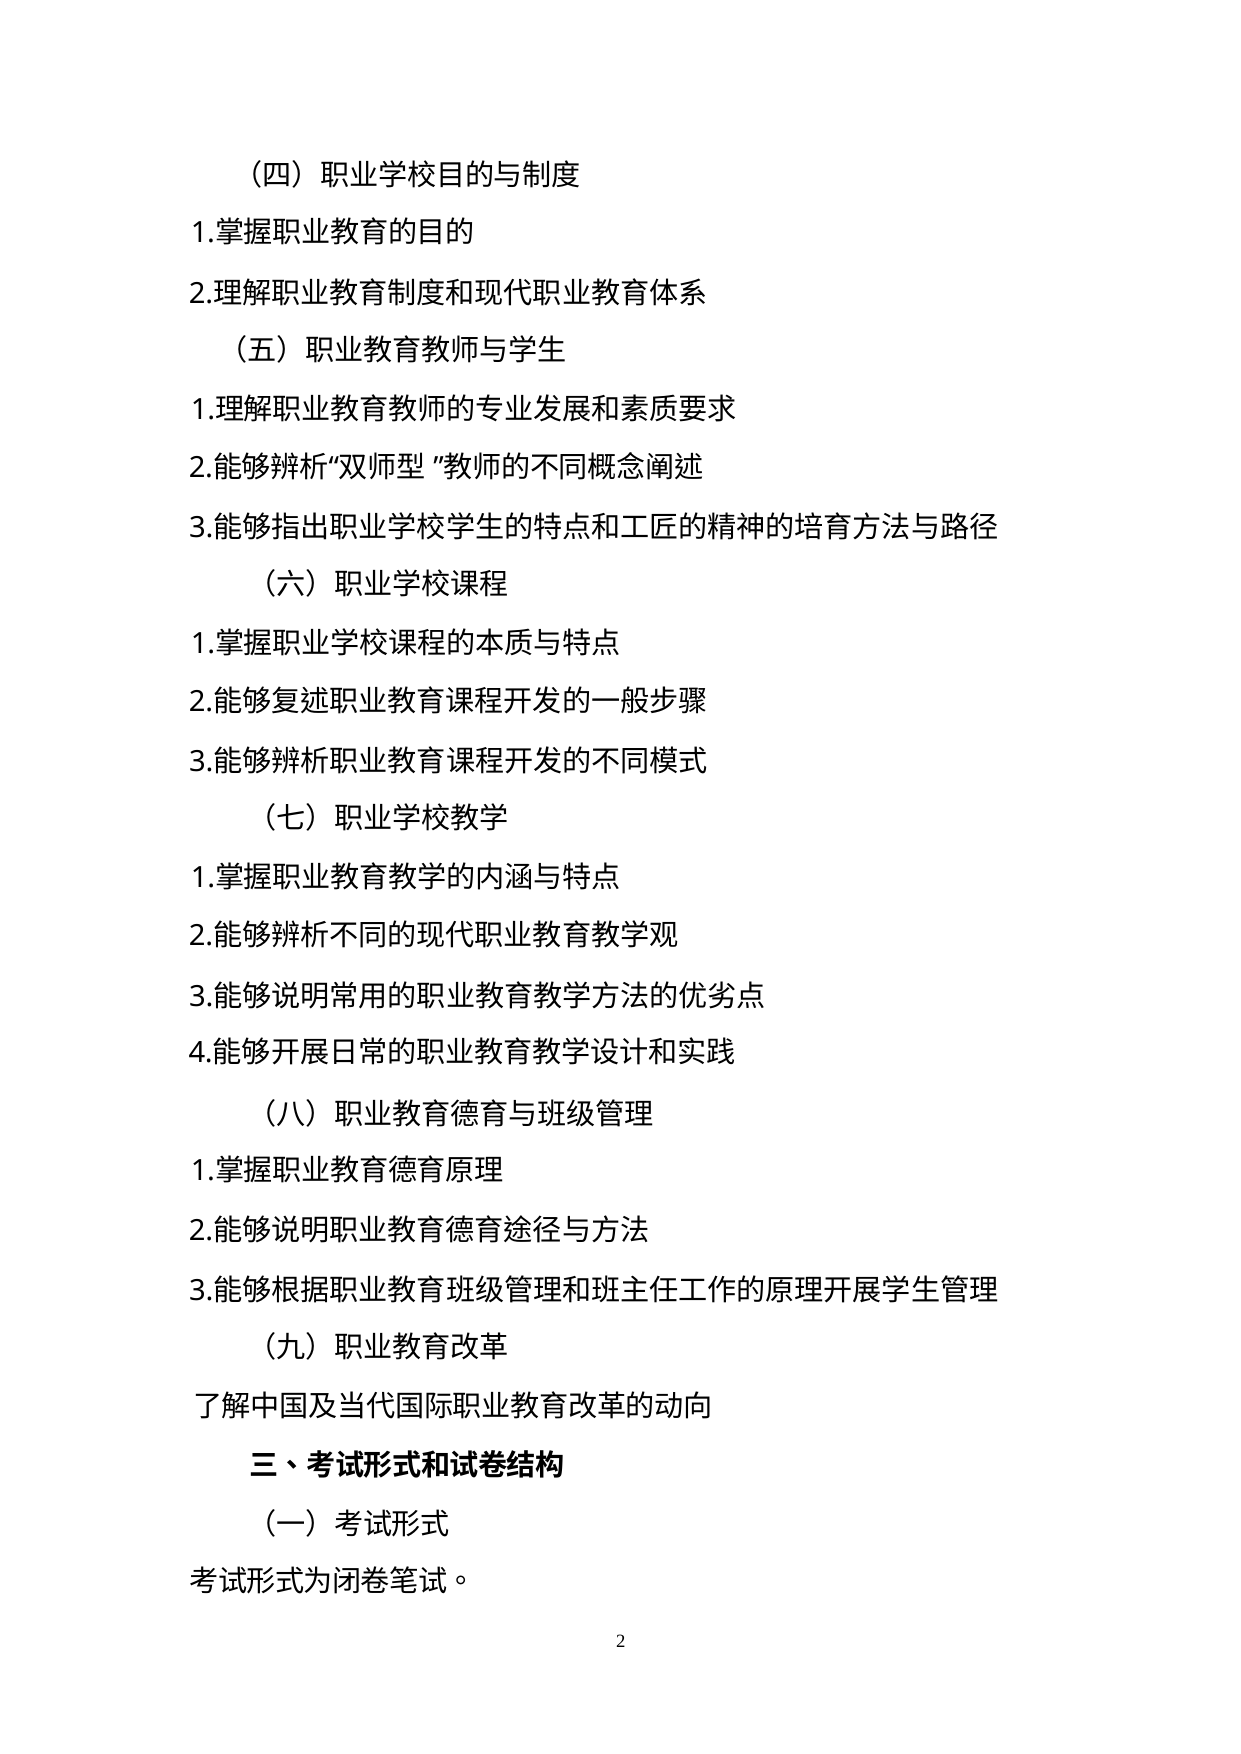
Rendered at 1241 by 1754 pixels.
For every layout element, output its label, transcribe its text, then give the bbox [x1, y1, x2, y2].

text 3.能够根据职业教育班级管理和班主任工作的原理开展学生管理 （九）职业教育改革 [189, 1269, 1004, 1366]
text 2.能够说明职业教育德育途径与方法 [189, 1211, 1054, 1248]
text 2.理解职业教育制度和现代职业教育体系 （五）职业教育教师与学生 [189, 272, 713, 369]
text 3.能够指出职业学校学生的特点和工匠的精神的培育方法与路径 （六）职业学校课程 [189, 506, 1004, 603]
text 3.能够辨析职业教育课程开发的不同模式 （七）职业学校教学 [189, 741, 713, 837]
text 三、考试形式和试卷结构 [249, 1446, 1054, 1482]
text 1.理解职业教育教师的专业发展和素质要求 [191, 390, 1054, 427]
text （八）职业教育德育与班级管理 1.掌握职业教育德育原理 [191, 1093, 654, 1189]
text 了解中国及当代国际职业教育改革的动向 [193, 1388, 1054, 1424]
text 1.掌握职业学校课程的本质与特点 [191, 624, 1054, 661]
text 2.能够复述职业教育课程开发的一般步骤 [189, 682, 1054, 718]
text 3.能够说明常用的职业教育教学方法的优劣点 4.能够开展日常的职业教育教学设计和实践 [188, 975, 771, 1071]
text 2.能够辨析不同的现代职业教育教学观 [189, 916, 1054, 953]
text （一）考试形式 考试形式为闭卷笔试。 [189, 1504, 475, 1600]
text （四）职业学校目的与制度 1.掌握职业教育的目的 [191, 154, 582, 251]
text 1.掌握职业教育教学的内涵与特点 [191, 859, 1054, 895]
text 2.能够辨析“双师型 ”教师的不同概念阐述 [189, 448, 1054, 485]
